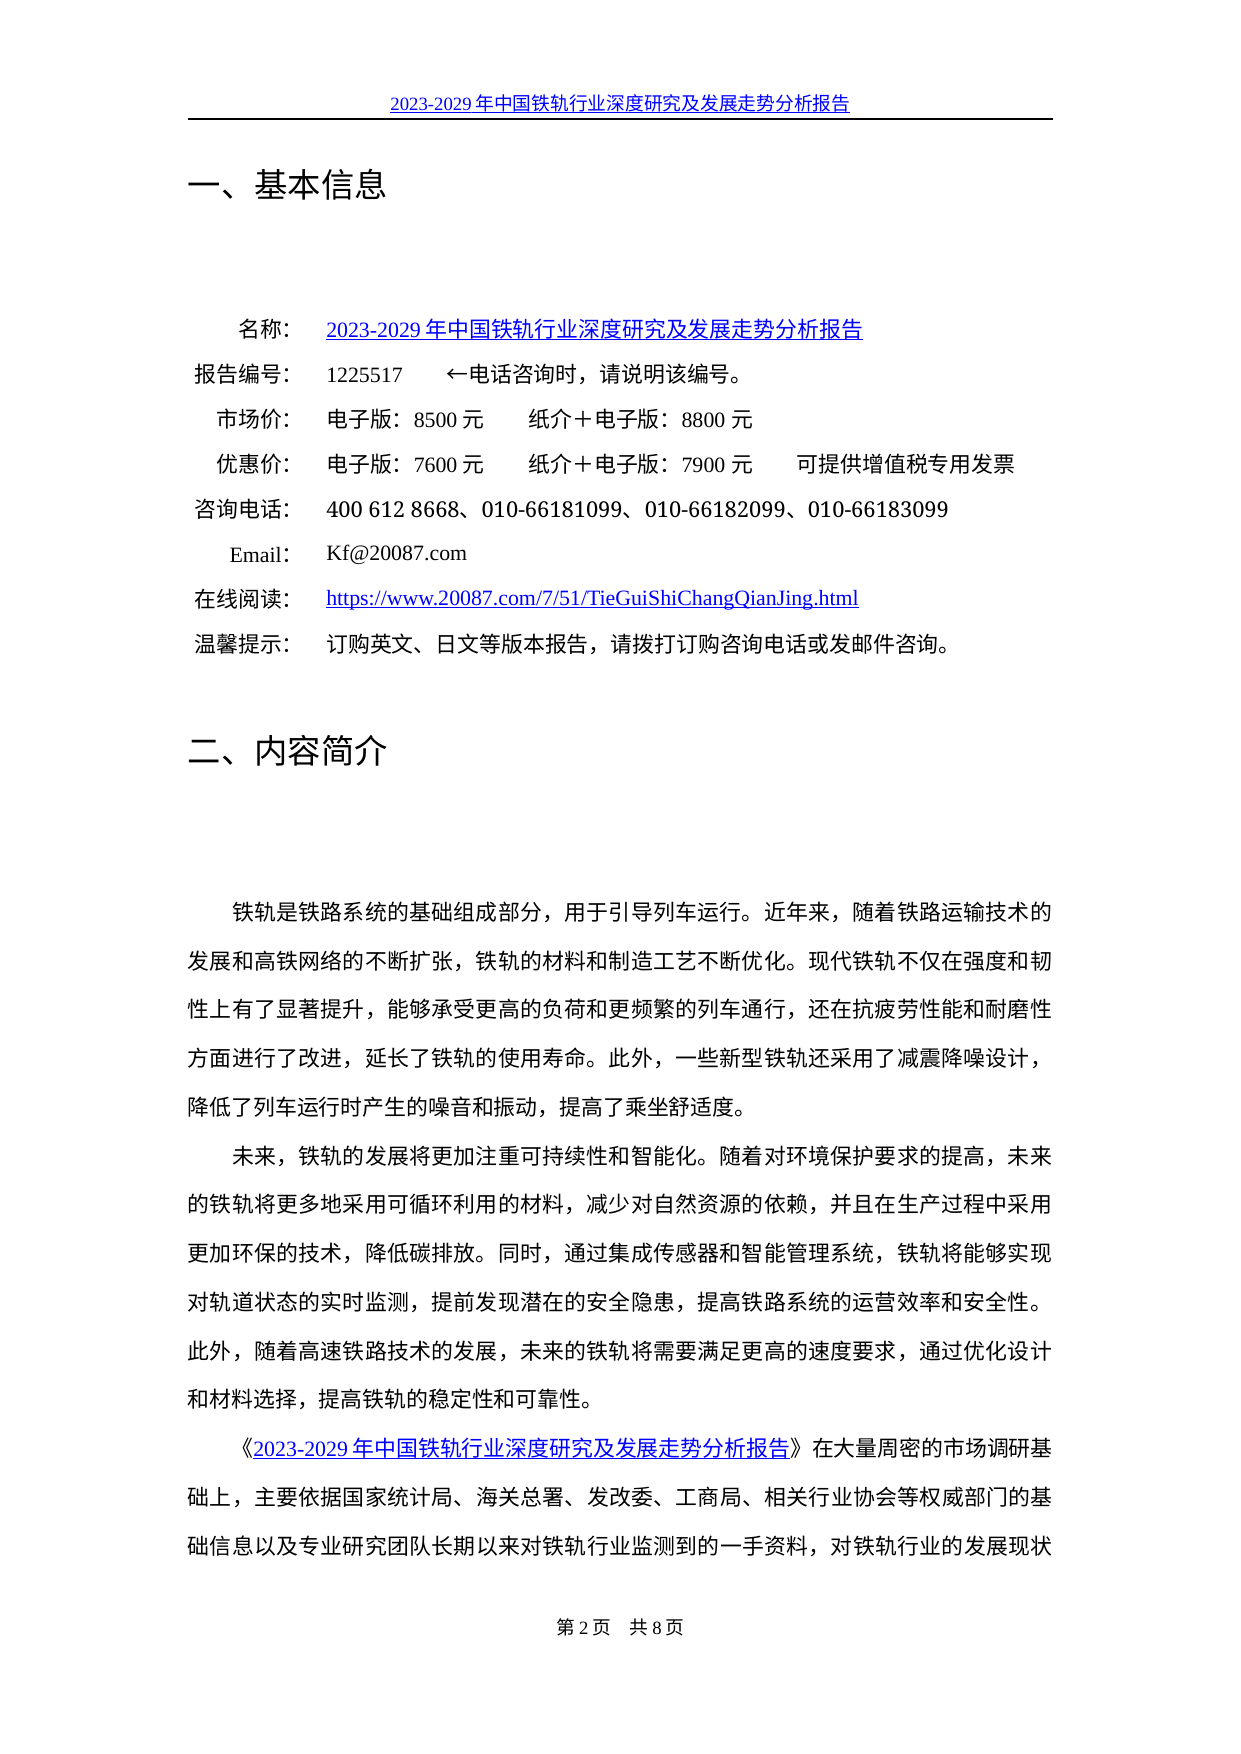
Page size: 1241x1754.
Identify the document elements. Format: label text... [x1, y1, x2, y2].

table_cell 在线阅读： [167, 582, 315, 627]
table_cell Email： [167, 537, 315, 582]
table_cell 1225517 ←电话咨询时，请说明该编号。 [315, 357, 1073, 402]
table_cell [315, 582, 1073, 627]
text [187, 894, 1053, 1561]
table_cell 订购英文、日文等版本报告，请拨打订购咨询电话或发邮件咨询。 [315, 627, 1073, 672]
title 一、基本信息 [187, 150, 1053, 215]
title 二、内容简介 [187, 717, 1053, 782]
table_cell 温馨提示： [167, 627, 315, 672]
table_header 名称： [167, 312, 315, 357]
table_cell 报告编号： [167, 357, 315, 402]
table_cell 电子版：7600 元 纸介＋电子版：7900 元 可提供增值税专用发票 [315, 447, 1073, 492]
table_cell 优惠价： [167, 447, 315, 492]
table_cell 咨询电话： [167, 492, 315, 537]
table_cell Kf@20087.com [315, 537, 1073, 582]
table_cell 400 612 8668、010-66181099、010-66182099、010-66183099 [315, 492, 1073, 537]
table_cell 电子版：8500 元 纸介＋电子版：8800 元 [315, 402, 1073, 447]
table_cell 市场价： [167, 402, 315, 447]
table_header 2023-2029年中国铁轨行业深度研究及发展走势分析报告 [315, 312, 1073, 357]
